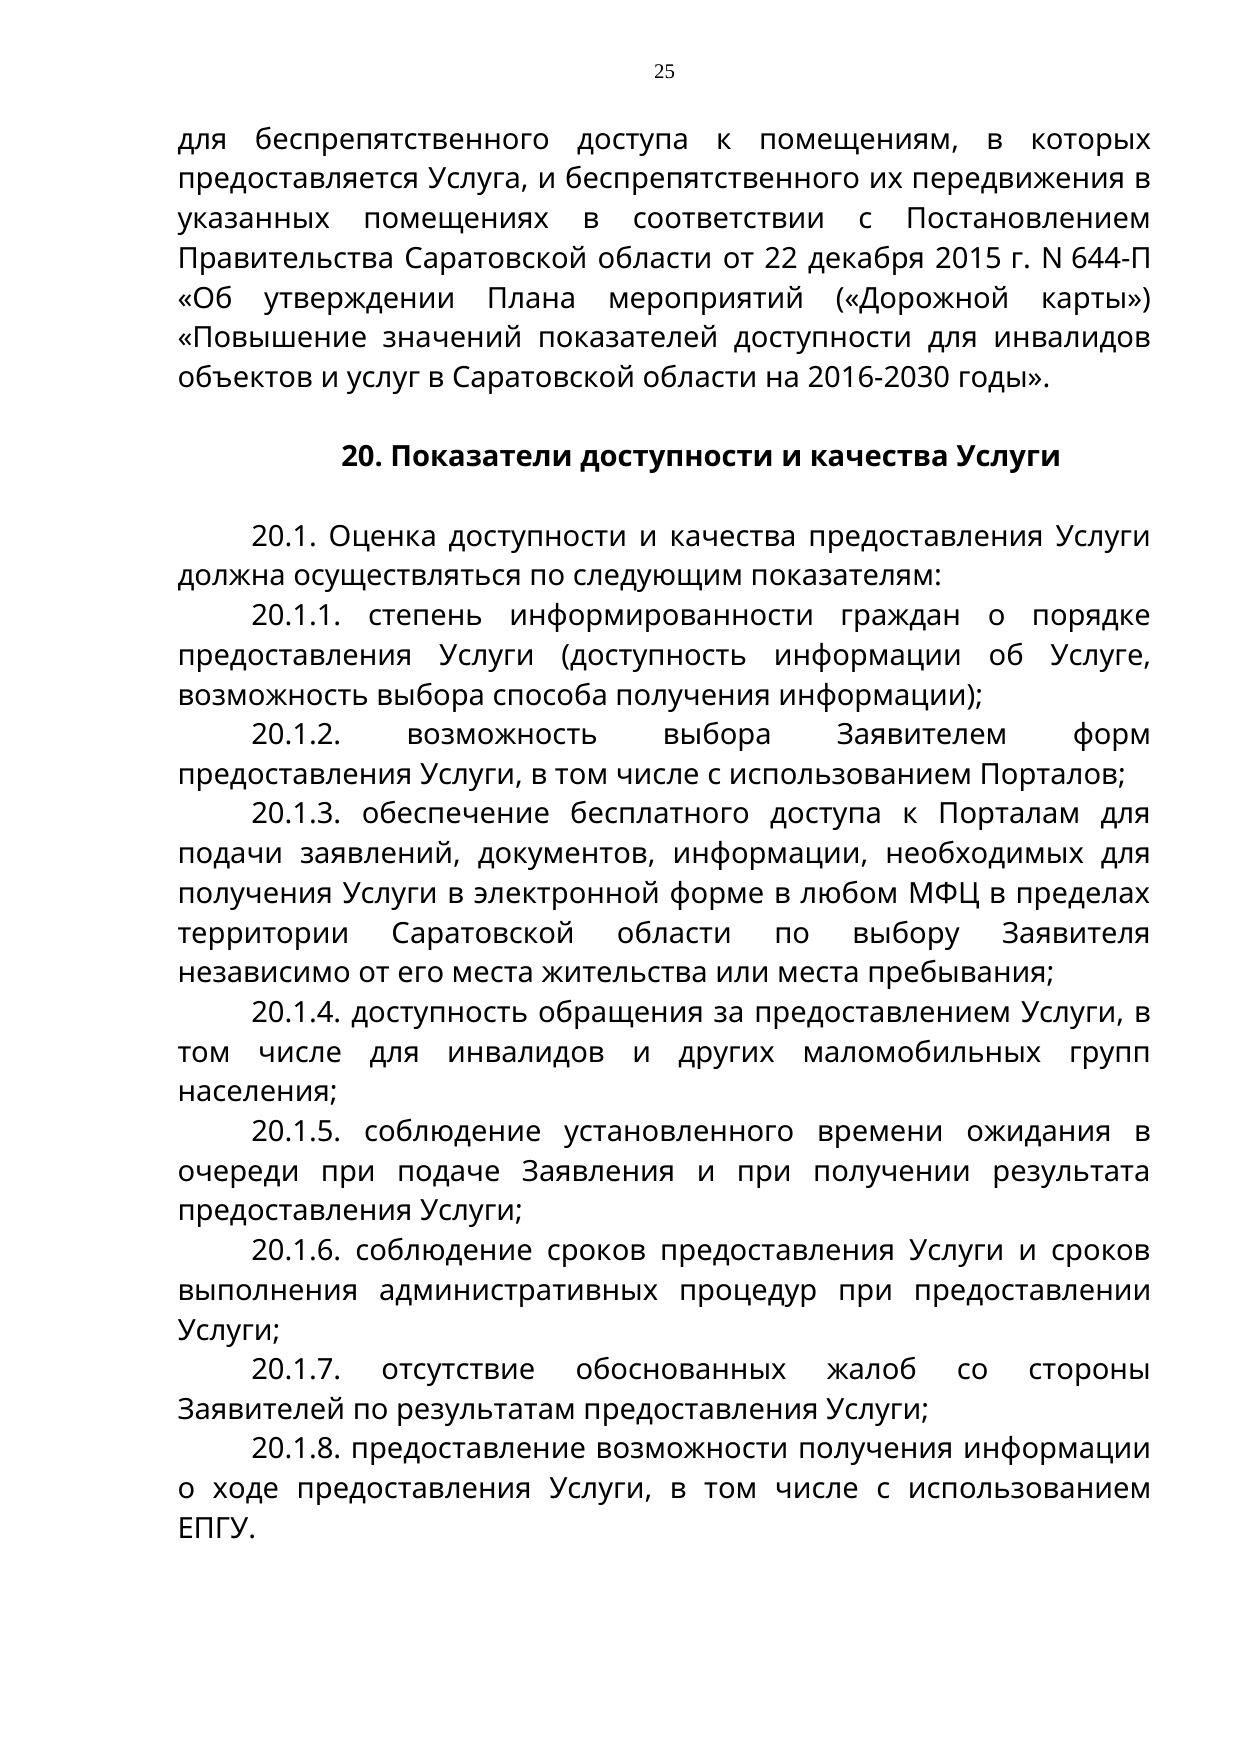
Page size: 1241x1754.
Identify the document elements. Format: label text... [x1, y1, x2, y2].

text 20.1.4. доступность обращения за предоставлением Услуги, в том числе для инвалидов и других маломобильных групп населения; [177, 991, 1152, 1110]
text 20.1.6. соблюдение сроков предоставления Услуги и сроков выполнения административных процедур при предоставлении Услуги; [177, 1229, 1152, 1348]
text 20. Показатели доступности и качества Услуги [177, 436, 1152, 475]
text 20.1.1. степень информированности граждан о порядке предоставления Услуги (доступность информации об Услуге, возможность выбора способа получения информации); [177, 594, 1152, 713]
text 20.1.5. соблюдение установленного времени ожидания в очереди при подаче Заявления и при получении результата предоставления Услуги; [177, 1110, 1152, 1229]
text 20.1.7. отсутствие обоснованных жалоб со стороны Заявителей по результатам предоставления Услуги; [177, 1348, 1152, 1428]
text 20.1.8. предоставление возможности получения информации о ходе предоставления Услуги, в том числе с использованием ЕПГУ. [177, 1428, 1152, 1547]
text 20.1. Оценка доступности и качества предоставления Услуги должна осуществляться по следующим показателям: [177, 515, 1152, 594]
text 20.1.2. возможность выбора Заявителем форм предоставления Услуги, в том числе с использованием Порталов; [177, 713, 1152, 793]
text 20.1.3. обеспечение бесплатного доступа к Порталам для подачи заявлений, документов, информации, необходимых для получения Услуги в электронной форме в любом МФЦ в пределах территории Саратовской области по выбору Заявителя независимо от его места жительства или места пребывания; [177, 793, 1152, 991]
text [177, 118, 1152, 396]
